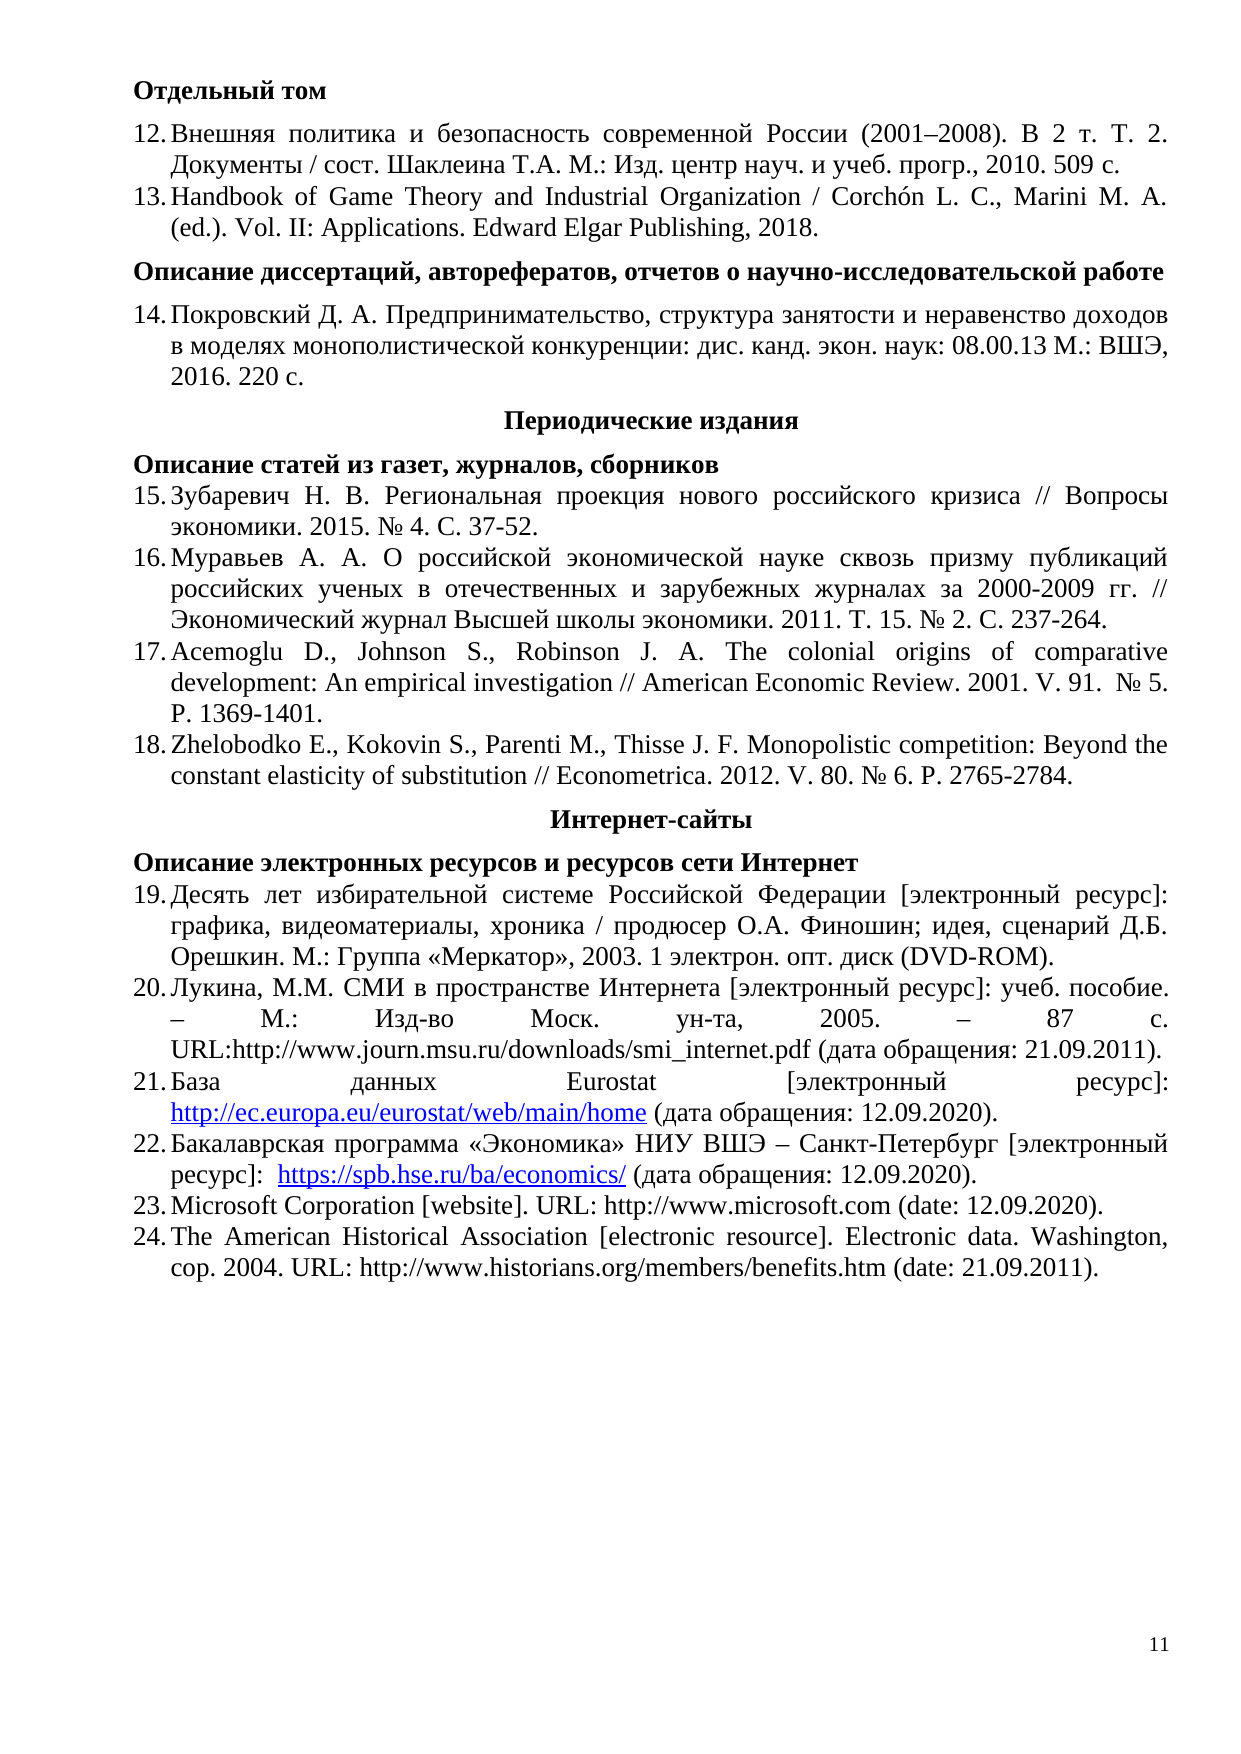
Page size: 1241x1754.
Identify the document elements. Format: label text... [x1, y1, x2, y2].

list Acemoglu D., Johnson S., Robinson J. A. The colonial origins of comparative development: An empirical investigation // American Economic Review. 2001. V. 91. № 5. P. 1369-1401. [133, 635, 1169, 728]
list The American Historical Association [electronic resource]. Electronic data. Washington, cop. 2004. URL: http://www.historians.org/members/benefits.htm (date: 21.09.2011). [133, 1220, 1169, 1283]
list Microsoft Corporation [website]. URL: http://www.microsoft.com (date: 12.09.2020). [133, 1189, 1169, 1220]
list Zhelobodko E., Kokovin S., Parenti M., Thisse J. F. Monopolistic competition: Beyond the constant elasticity of substitution // Econometrica. 2012. V. 80. № 6. P. 2765-2784. [133, 728, 1169, 790]
text Описание диссертаций, авторефератов, отчетов о научно-исследовательской работе [133, 254, 1169, 286]
text Интернет-сайты [133, 803, 1169, 834]
list Покровский Д. А. Предпринимательство, структура занятости и неравенство доходов в моделях монополистической конкуренции: дис. канд. экон. наук: 08.00.13 М.: ВШЭ, 2016. 220 с. [133, 298, 1169, 392]
text Периодические издания [133, 404, 1169, 435]
list Внешняя политика и безопасность современной России (2001–2008). В 2 т. Т. 2. Документы / сост. Шаклеина Т.А. М.: Изд. центр науч. и учеб. прогр., 2010. 509 с. [133, 117, 1169, 180]
list Лукина, М.М. СМИ в пространстве Интернета [электронный ресурс]: учеб. пособие. – М.: Изд-во Моск. ун-та, 2005. – 87 с. URL:http://www.journ.msu.ru/downloads/smi_internet.pdf (дата обращения: 21.09.2011). [133, 971, 1169, 1064]
text Описание статей из газет, журналов, сборников [133, 448, 1169, 479]
list Handbook of Game Theory and Industrial Organization / Corchón L. C., Marini M. A. (ed.). Vol. II: Applications. Edward Elgar Publishing, 2018. [133, 180, 1169, 242]
list Муравьев А. А. О российской экономической науке сквозь призму публикаций российских ученых в отечественных и зарубежных журналах за 2000-2009 гг. // Экономический журнал Высшей школы экономики. 2011. Т. 15. № 2. C. 237-264. [133, 541, 1169, 635]
list Зубаревич Н. В. Региональная проекция нового российского кризиса // Вопросы экономики. 2015. № 4. С. 37-52. [133, 479, 1169, 541]
list Бакалаврская программа «Экономика» НИУ ВШЭ – Санкт-Петербург [электронный ресурс]: https://spb.hse.ru/ba/economics/ (дата обращения: 12.09.2020). [133, 1127, 1169, 1189]
list База данных Eurostat [электронный ресурс]: http://ec.europa.eu/eurostat/web/main/home (дата обращения: 12.09.2020). [133, 1064, 1169, 1127]
text Описание электронных ресурсов и ресурсов сети Интернет [133, 847, 1169, 878]
text Отдельный том [133, 74, 1169, 105]
list Десять лет избирательной системе Российской Федерации [электронный ресурс]: графика, видеоматериалы, хроника / продюсер О.А. Финошин; идея, сценарий Д.Б. Орешкин. М.: Группа «Меркатор», 2003. 1 электрон. опт. диск (DVD-ROM). [133, 878, 1169, 971]
